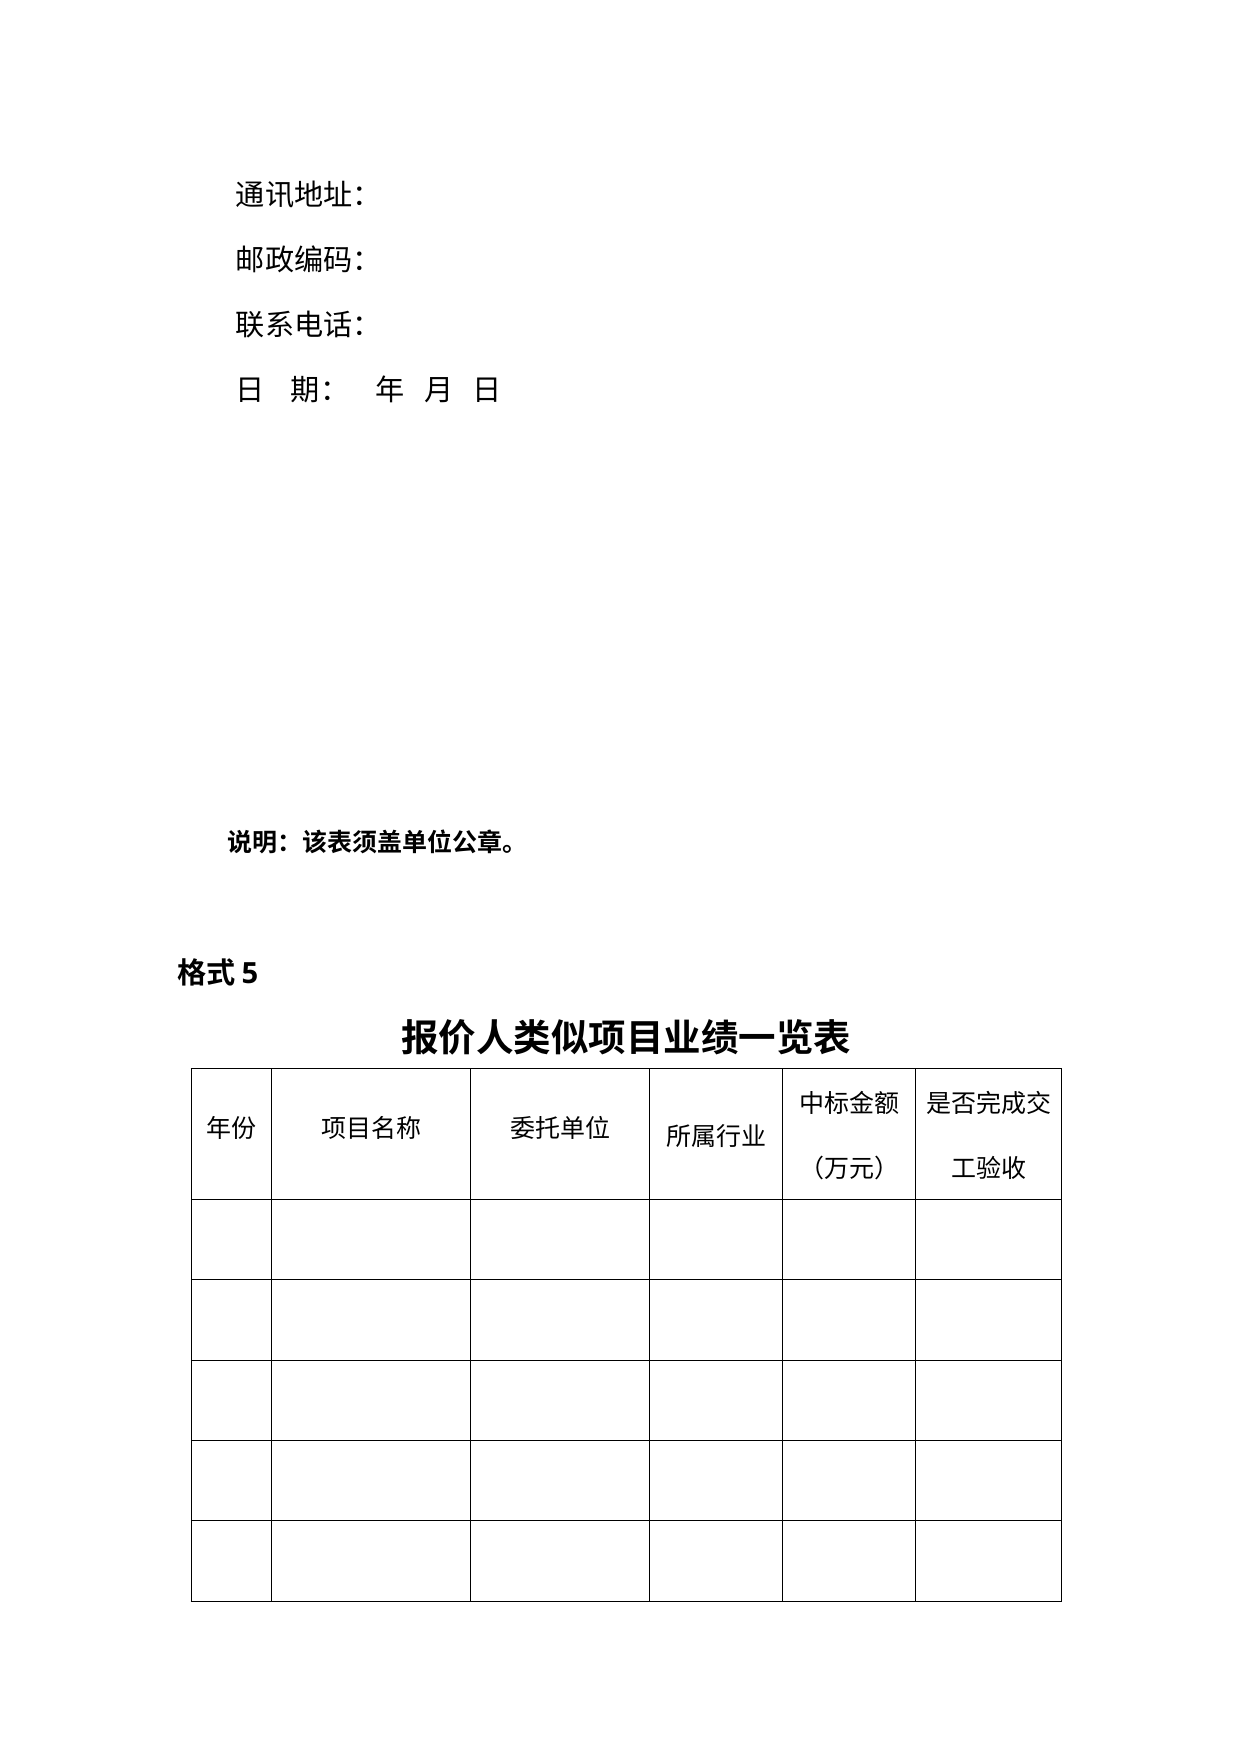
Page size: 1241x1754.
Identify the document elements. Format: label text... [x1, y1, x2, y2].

table_cell [650, 1361, 782, 1440]
table_cell [471, 1521, 649, 1601]
table_cell [783, 1361, 915, 1440]
text 说明：该表须盖单位公章。 [177, 808, 1075, 873]
table_cell [783, 1280, 915, 1360]
table_cell [192, 1361, 271, 1440]
table_cell [192, 1521, 271, 1601]
table_header 中标金额（万元） [783, 1069, 915, 1199]
table_cell [272, 1200, 470, 1279]
table_cell [916, 1441, 1061, 1520]
table_cell [916, 1521, 1061, 1601]
text 格式5 [177, 938, 1075, 1003]
text 联系电话： [177, 291, 1075, 356]
table_cell [192, 1441, 271, 1520]
table_cell [192, 1280, 271, 1360]
table_cell [471, 1280, 649, 1360]
table_cell [471, 1200, 649, 1279]
table_cell [783, 1521, 915, 1601]
table_header 年份 [192, 1069, 271, 1199]
table_header 委托单位 [471, 1069, 649, 1199]
table_cell [272, 1280, 470, 1360]
table_cell [783, 1441, 915, 1520]
table_cell [916, 1280, 1061, 1360]
table_cell [650, 1200, 782, 1279]
text 日 期： 年 月 日 [177, 356, 922, 421]
table_cell [783, 1200, 915, 1279]
table_header 是否完成交工验收 [916, 1069, 1061, 1199]
table_cell [192, 1200, 271, 1279]
table_cell [650, 1280, 782, 1360]
table_cell [272, 1441, 470, 1520]
table_cell [916, 1200, 1061, 1279]
table_cell [916, 1361, 1061, 1440]
text 通讯地址： [177, 161, 1075, 226]
table_cell [650, 1521, 782, 1601]
table_cell [650, 1441, 782, 1520]
table_cell [272, 1361, 470, 1440]
table_cell [471, 1441, 649, 1520]
table_header 项目名称 [272, 1069, 470, 1199]
text 邮政编码： [177, 226, 1075, 291]
text 报价人类似项目业绩一览表 [177, 1003, 1075, 1068]
table_header 所属行业 [650, 1069, 782, 1199]
table_cell [471, 1361, 649, 1440]
table_cell [272, 1521, 470, 1601]
